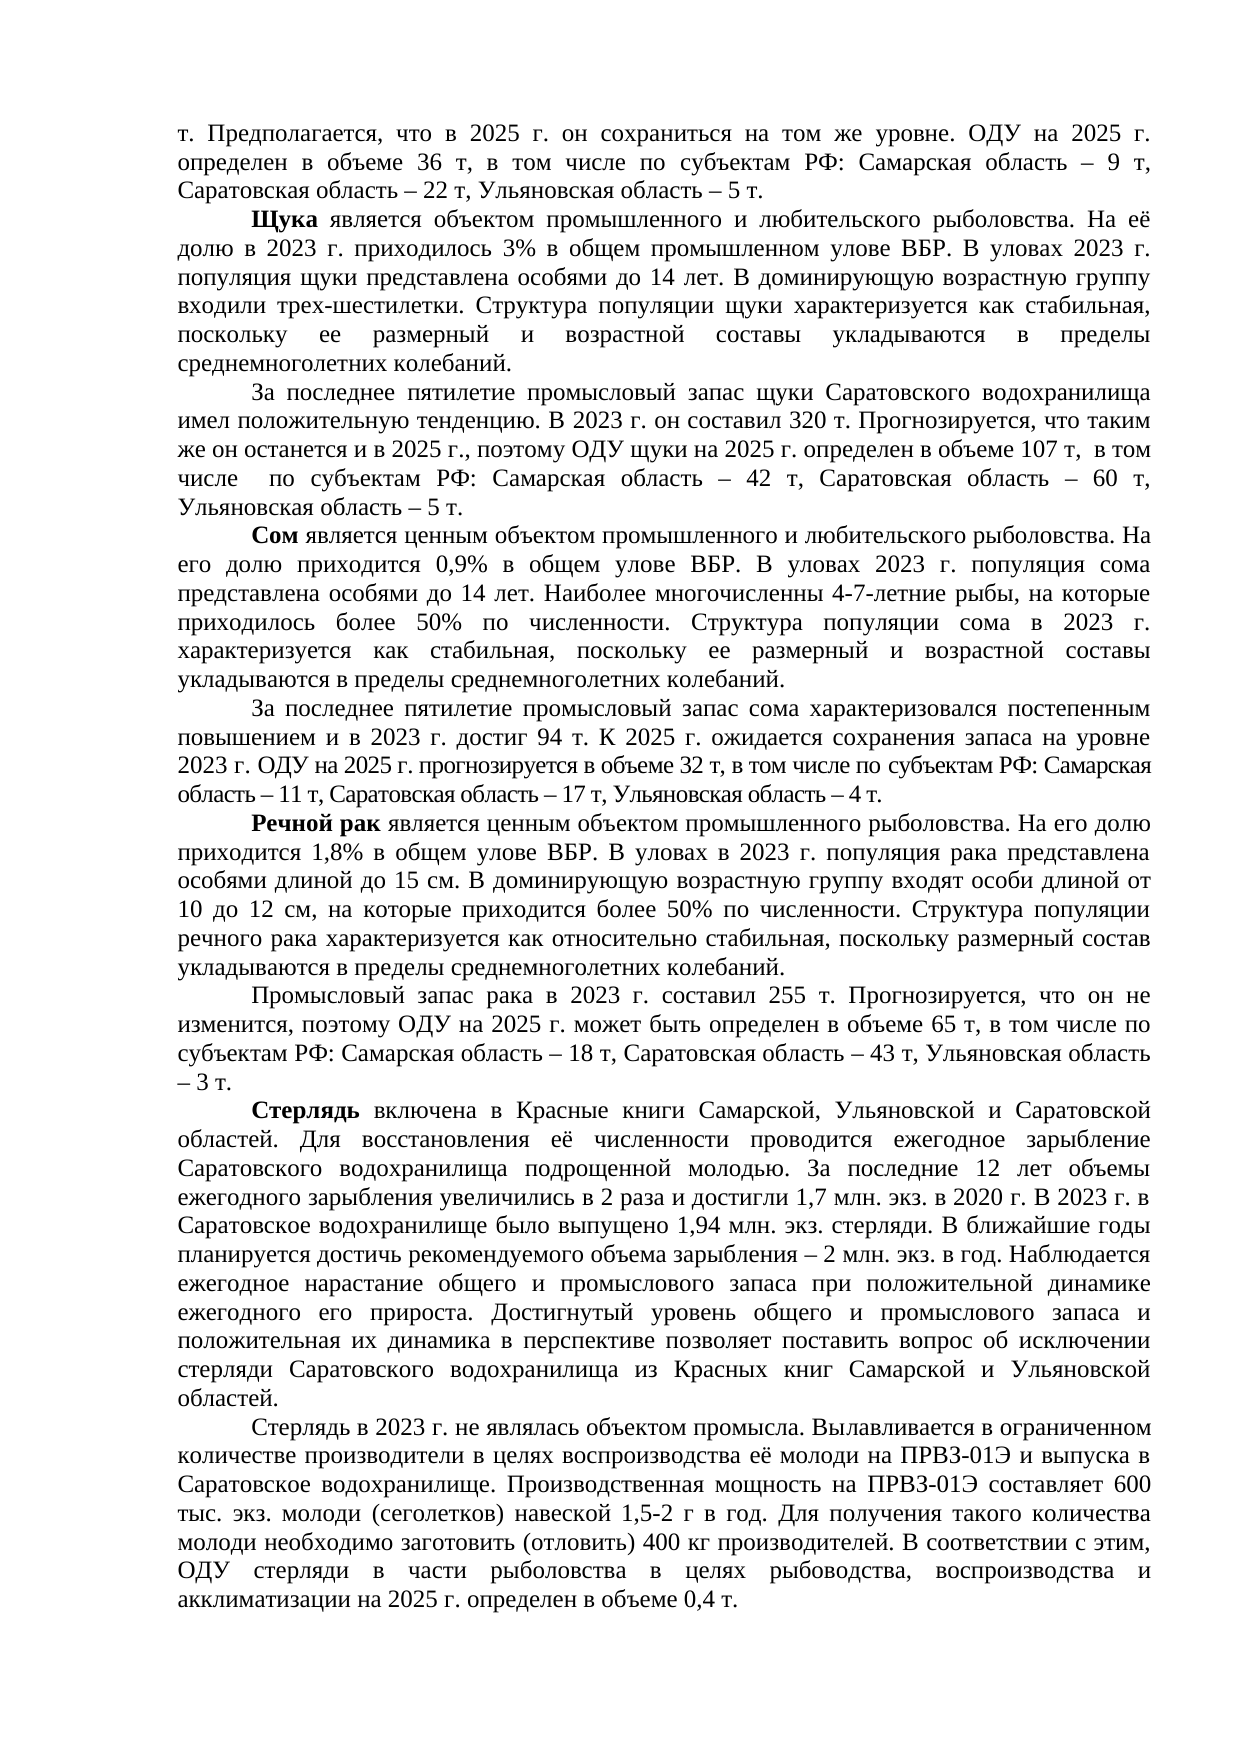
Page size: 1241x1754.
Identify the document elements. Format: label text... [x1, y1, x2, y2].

text За последнее пятилетие промысловый запас сома характеризовался постепенным повышением и в 2023 г. достиг 94 т. К 2025 г. ожидается сохранения запаса на уровне 2023 г. ОДУ на 2025 г. прогнозируется в объеме 32 т, в том числе по субъектам РФ: Самарская область – 11 т, Саратовская область – 17 т, Ульяновская область – 4 т. [177, 693, 1152, 808]
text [177, 118, 1152, 204]
text Стерлядь включена в Красные книги Самарской, Ульяновской и Саратовской областей. Для восстановления её численности проводится ежегодное зарыбление Саратовского водохранилища подрощенной молодью. За последние 12 лет объемы ежегодного зарыбления увеличились в 2 раза и достигли 1,7 млн. экз. в 2020 г. В 2023 г. в Саратовское водохранилище было выпущено 1,94 млн. экз. стерляди. В ближайшие годы планируется достичь рекомендуемого объема зарыбления – 2 млн. экз. в год. Наблюдается ежегодное нарастание общего и промыслового запаса при положительной динамике ежегодного его прироста. Достигнутый уровень общего и промыслового запаса и положительная их динамика в перспективе позволяет поставить вопрос об исключении стерляди Саратовского водохранилища из Красных книг Самарской и Ульяновской областей. [177, 1096, 1152, 1412]
text Щука является объектом промышленного и любительского рыболовства. На её долю в 2023 г. приходилось 3% в общем промышленном улове ВБР. В уловах 2023 г. популяция щуки представлена особями до 14 лет. В доминирующую возрастную группу входили трех-шестилетки. Структура популяции щуки характеризуется как стабильная, поскольку ее размерный и возрастной составы укладываются в пределы среднемноголетних колебаний. [177, 204, 1152, 377]
text Сом является ценным объектом промышленного и любительского рыболовства. На его долю приходится 0,9% в общем улове ВБР. В уловах 2023 г. популяция сома представлена особями до 14 лет. Наиболее многочисленны 4-7-летние рыбы, на которые приходилось более 50% по численности. Структура популяции сома в 2023 г. характеризуется как стабильная, поскольку ее размерный и возрастной составы укладываются в пределы среднемноголетних колебаний. [177, 521, 1152, 693]
text Стерлядь в 2023 г. не являлась объектом промысла. Вылавливается в ограниченном количестве производители в целях воспроизводства её молоди на ПРВЗ-01Э и выпуска в Саратовское водохранилище. Производственная мощность на ПРВЗ-01Э составляет 600 тыс. экз. молоди (сеголетков) навеской 1,5-2 г в год. Для получения такого количества молоди необходимо заготовить (отловить) 400 кг производителей. В соответствии с этим, ОДУ стерляди в части рыболовства в целях рыбоводства, воспроизводства и акклиматизации на 2025 г. определен в объеме 0,4 т. [177, 1412, 1152, 1613]
text Речной рак является ценным объектом промышленного рыболовства. На его долю приходится 1,8% в общем улове ВБР. В уловах в 2023 г. популяция рака представлена особями длиной до 15 см. В доминирующую возрастную группу входят особи длиной от 10 до 12 см, на которые приходится более 50% по численности. Структура популяции речного рака характеризуется как относительно стабильная, поскольку размерный состав укладываются в пределы среднемноголетних колебаний. [177, 808, 1152, 981]
text Промысловый запас рака в 2023 г. составил 255 т. Прогнозируется, что он не изменится, поэтому ОДУ на 2025 г. может быть определен в объеме 65 т, в том числе по субъектам РФ: Самарская область – 18 т, Саратовская область – 43 т, Ульяновская область – 3 т. [177, 981, 1152, 1096]
text За последнее пятилетие промысловый запас щуки Саратовского водохранилища имел положительную тенденцию. В 2023 г. он составил 320 т. Прогнозируется, что таким же он останется и в 2025 г., поэтому ОДУ щуки на 2025 г. определен в объеме 107 т, в том числе по субъектам РФ: Самарская область – 42 т, Саратовская область – 60 т, Ульяновская область – 5 т. [177, 377, 1152, 521]
